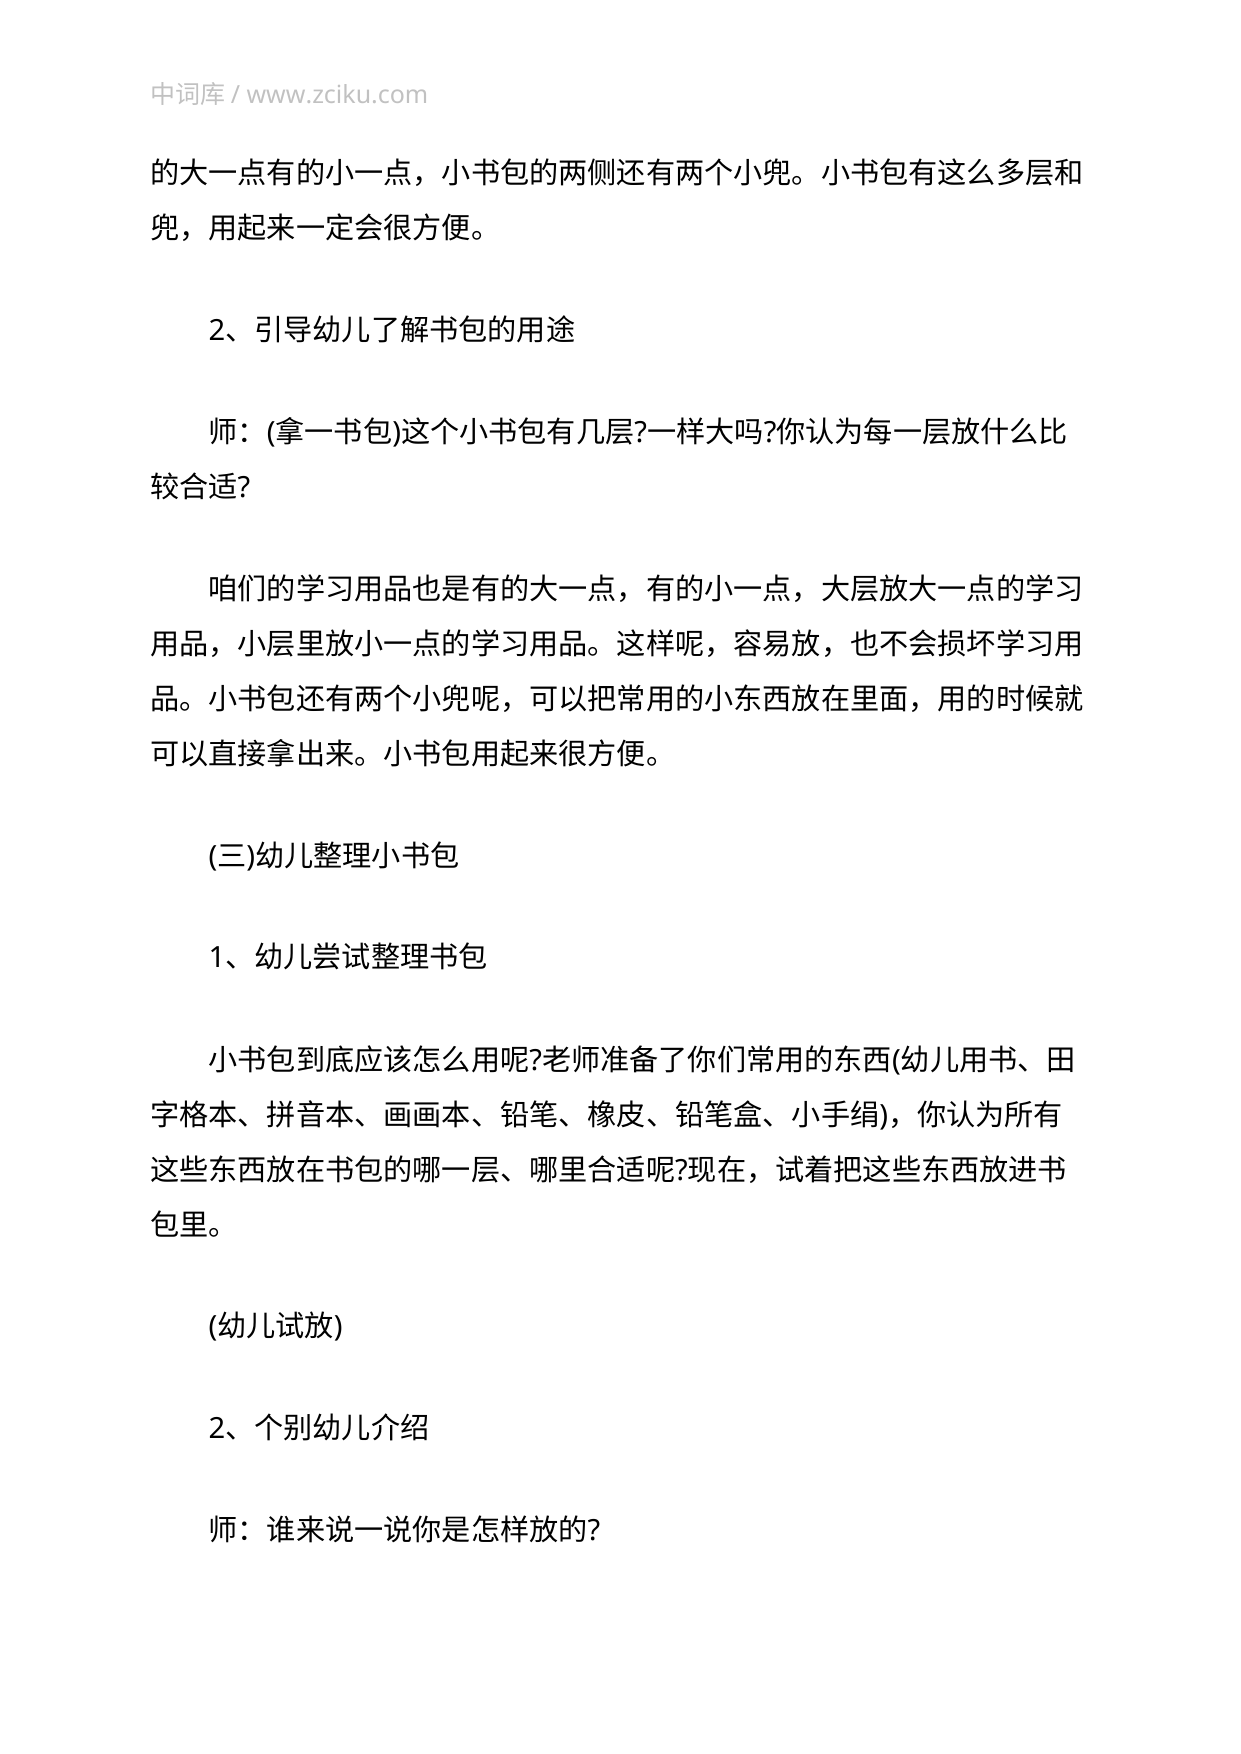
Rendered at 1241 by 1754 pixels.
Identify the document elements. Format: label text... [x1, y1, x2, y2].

text 小书包到底应该怎么用呢?老师准备了你们常用的东西(幼儿用书、田字格本、拼音本、画画本、铅笔、橡皮、铅笔盒、小手绢)，你认为所有这些东西放在书包的哪一层、哪里合适呢?现在，试着把这些东西放进书包里。 [150, 1036, 1090, 1243]
text 咱们的学习用品也是有的大一点，有的小一点，大层放大一点的学习用品，小层里放小一点的学习用品。这样呢，容易放，也不会损坏学习用品。小书包还有两个小兜呢，可以把常用的小东西放在里面，用的时候就可以直接拿出来。小书包用起来很方便。 [150, 566, 1090, 773]
text 师：(拿一书包)这个小书包有几层?一样大吗?你认为每一层放什么比较合适? [150, 409, 1090, 506]
text (三)幼儿整理小书包 [150, 832, 1090, 874]
text 1、幼儿尝试整理书包 [150, 934, 1090, 976]
text 2、个别幼儿介绍 [150, 1405, 1090, 1447]
text 师：谁来说一说你是怎样放的? [150, 1507, 1090, 1549]
text (幼儿试放) [150, 1303, 1090, 1345]
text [150, 150, 1090, 247]
text 2、引导幼儿了解书包的用途 [150, 307, 1090, 349]
